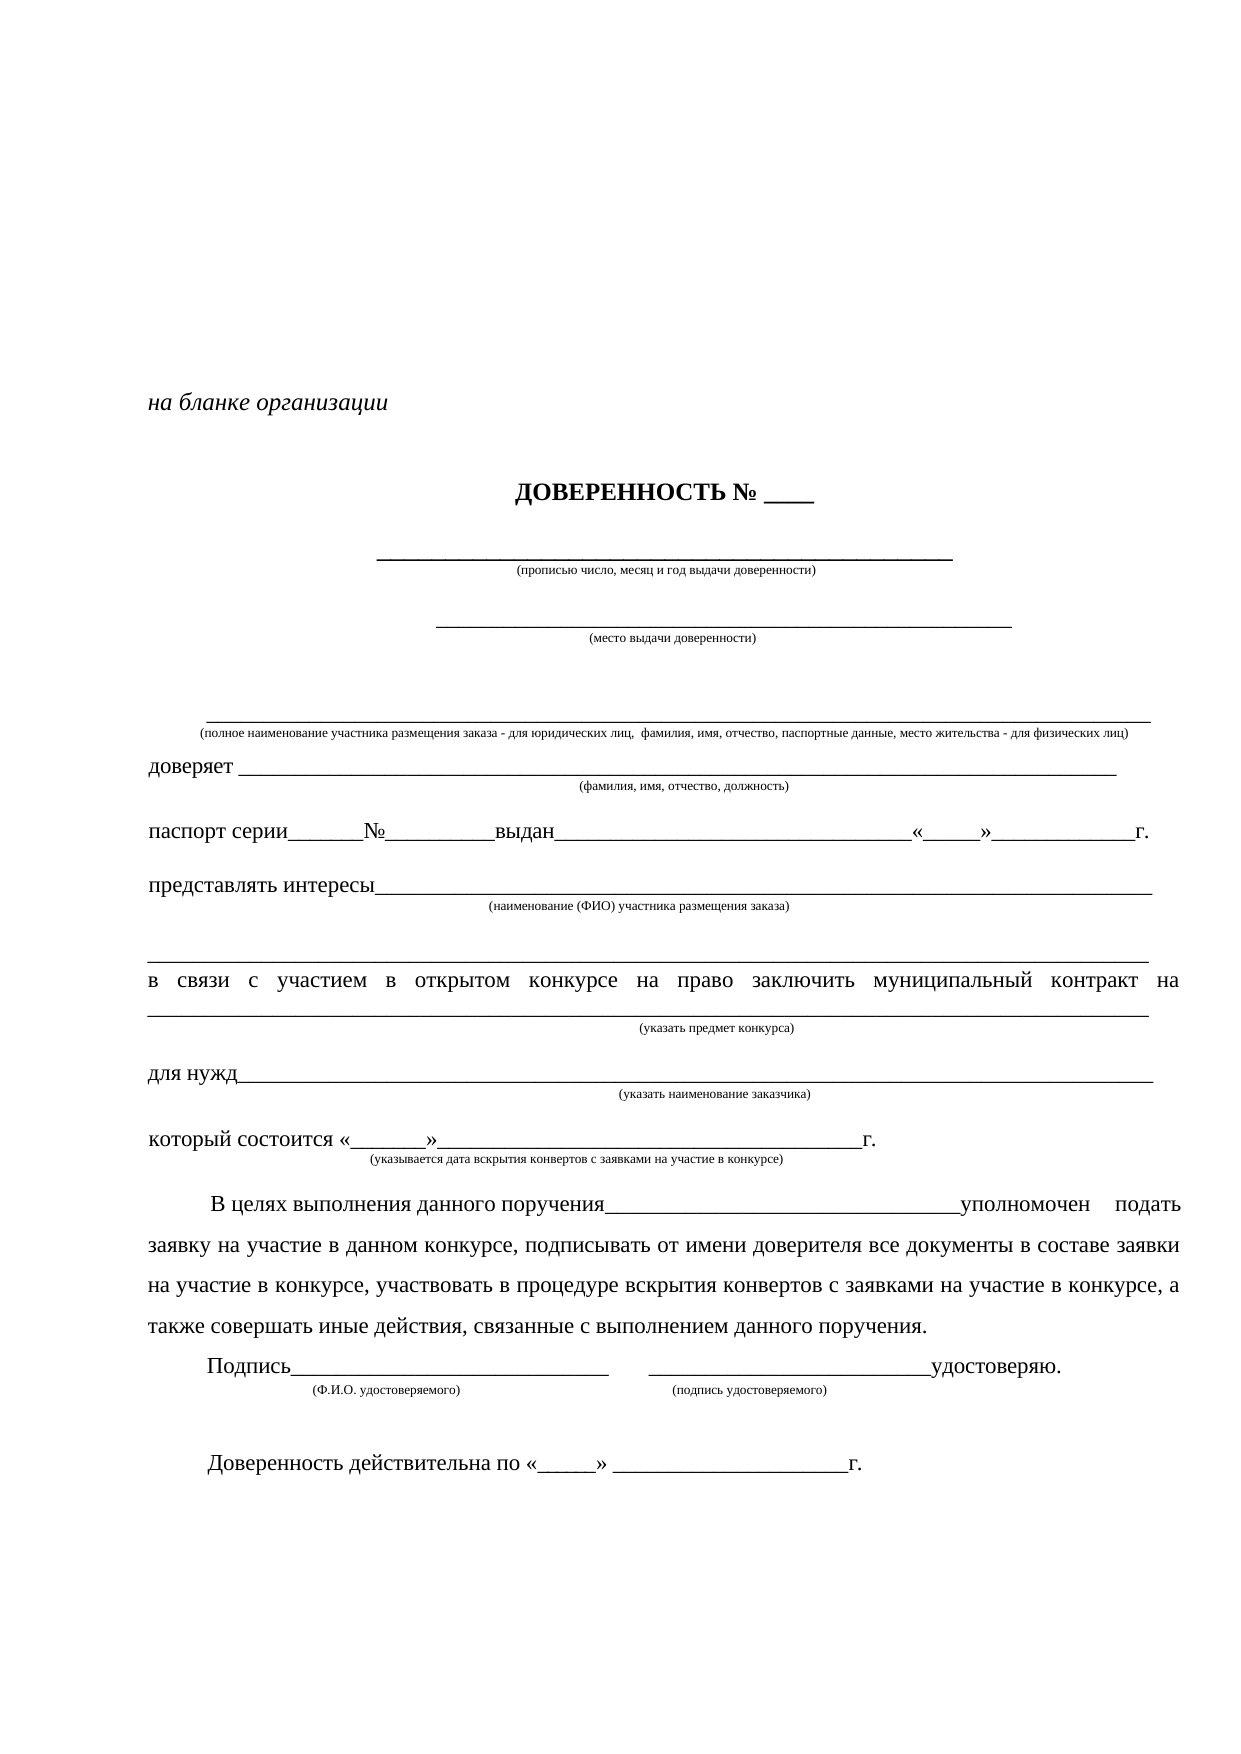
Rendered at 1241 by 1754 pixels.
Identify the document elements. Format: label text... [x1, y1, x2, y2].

text паспорт серии № выдан « » г. [148, 818, 1181, 844]
text представлять интересы [148, 871, 1181, 898]
text (полное наименование участника размещения заказа - для юридических лиц, фамилия, имя, отчество, паспортные данные, место жительства - для физических лиц) [148, 726, 1181, 752]
text Доверенность действительна по « » г. [207, 1449, 1181, 1475]
text (указать предмет конкурса) [148, 1020, 1181, 1046]
text (Ф.И.О. удостоверяемого) (подпись удостоверяемого) [309, 1382, 1181, 1408]
text для нужд [148, 1059, 1181, 1086]
text ДОВЕРЕННОСТЬ № ____ [148, 477, 1181, 506]
text Подпись удостоверяю. [207, 1341, 1181, 1382]
text (наименование (ФИО) участника размещения заказа) [393, 898, 1181, 924]
text (указывается дата вскрытия конвертов с заявками на участие в конкурсе) [370, 1151, 1181, 1178]
text в связи с участием в открытом конкурсе на право заключить муниципальный контракт на [148, 966, 1181, 1020]
text В целях выполнения данного поручения уполномочен подать заявку на участие в данном конкурсе, подписывать от имени доверителя все документы в составе заявки на участие в конкурсе, участвовать в процедуре вскрытия конвертов с заявками на участие в конкурсе, а также совершать иные действия, связанные с выполнением данного поручения. [148, 1179, 1181, 1341]
text (фамилия, имя, отчество, должность) [246, 778, 1181, 804]
text (место выдачи доверенности) [161, 630, 1181, 657]
text (указать наименование заказчика) [256, 1086, 1181, 1112]
text (прописью число, месяц и год выдачи доверенности) [148, 562, 1181, 589]
text который состоится « » г. [148, 1125, 1181, 1151]
text на бланке организации [148, 387, 1181, 416]
text доверяет ______________________________________________________________________________ [148, 752, 1181, 778]
